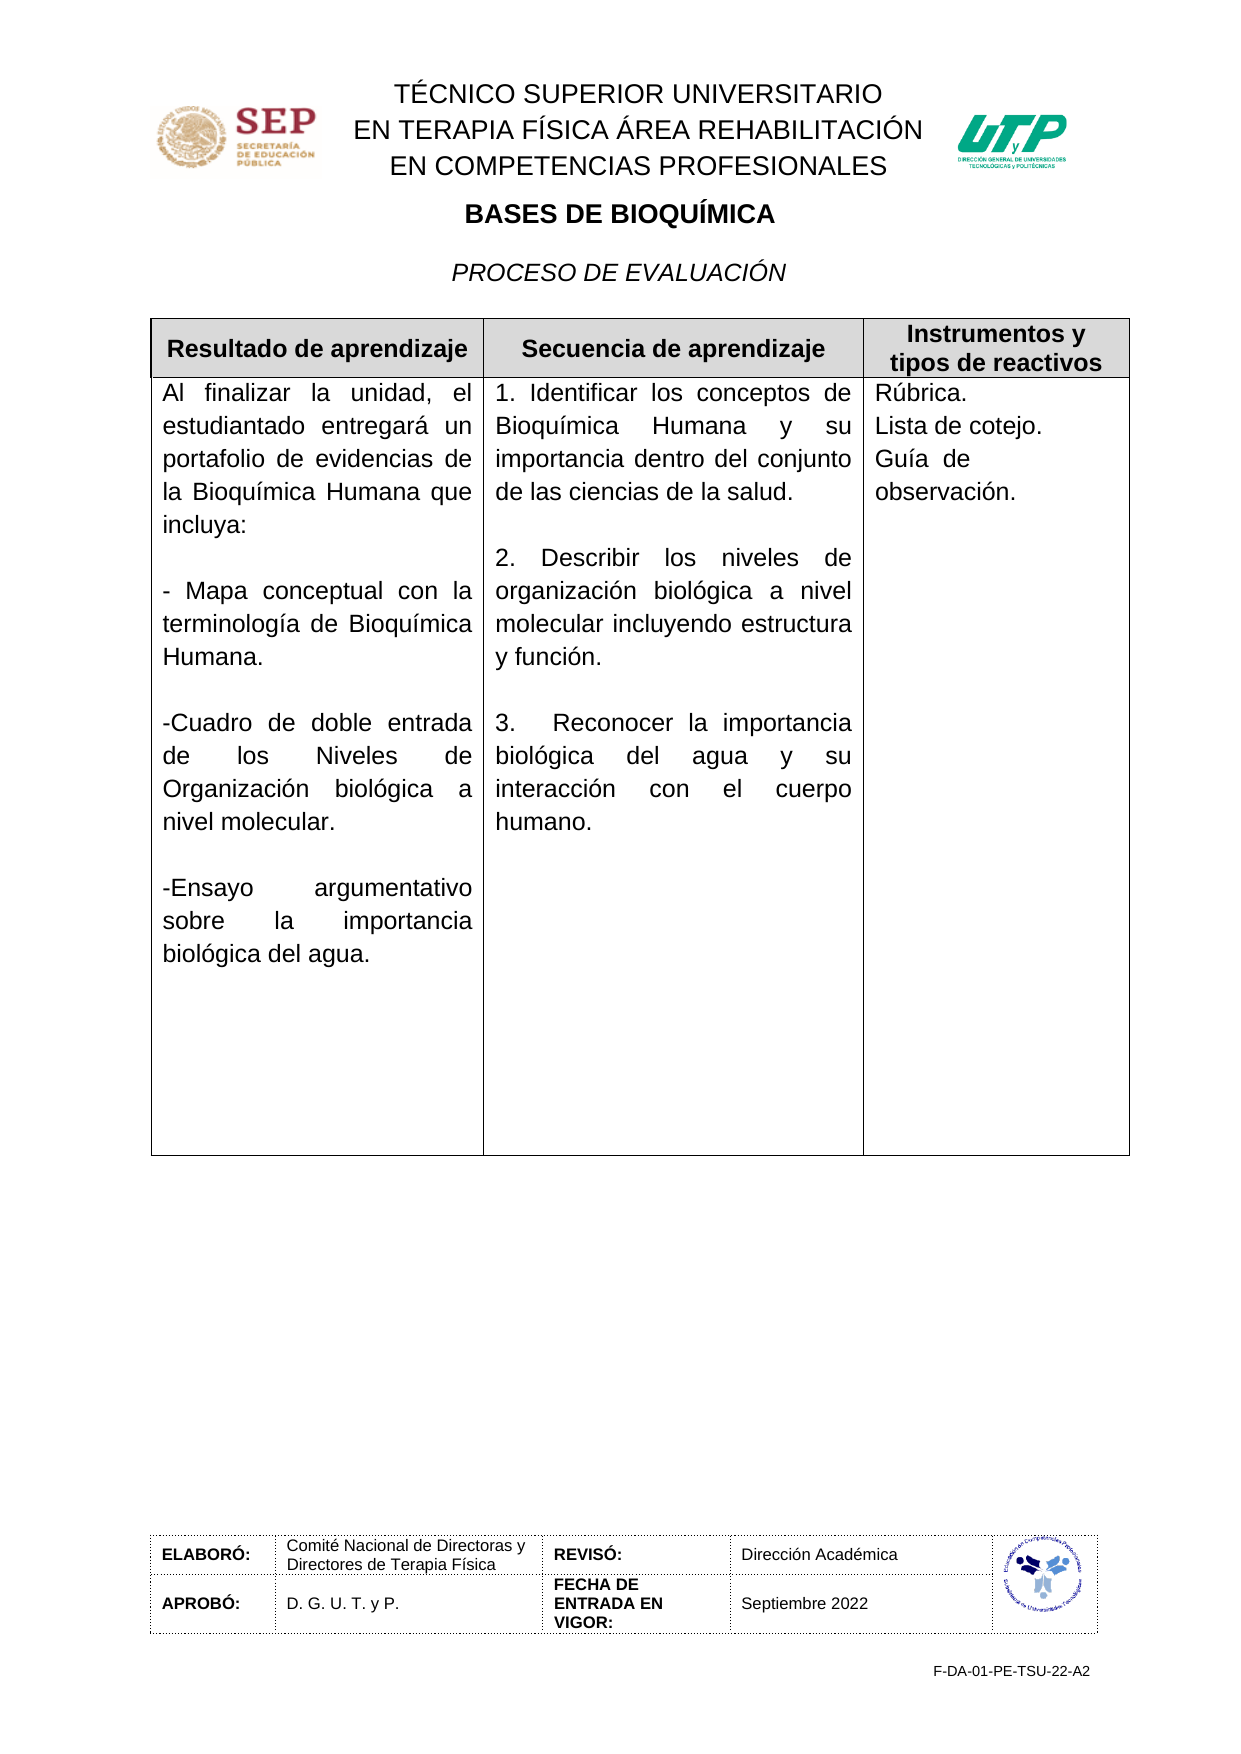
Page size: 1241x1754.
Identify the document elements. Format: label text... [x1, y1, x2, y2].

table_cell Rúbrica. Lista de cotejo. Guía de observación. [864, 378, 1129, 1155]
table_header Resultado de aprendizaje [152, 319, 483, 377]
text BASES DE BIOQUÍMICA [150, 101, 1090, 229]
table_header Secuencia de aprendizaje [484, 319, 863, 377]
picture [1003, 1535, 1082, 1612]
picture [951, 112, 1073, 173]
text PROCESO DE EVALUACIÓN [150, 258, 1090, 287]
table_cell 1. Identificar los conceptos de Bioquímica Humana y su importancia dentro del conjunto de las ciencias de la salud. 2. Describir los niveles de organización biológica a nivel molecular incluyendo estructura y función. 3. Reconocer la importancia biológica del agua y su interacción con el cuerpo humano. [484, 378, 863, 1155]
table_header Instrumentos y tipos de reactivos [864, 319, 1129, 377]
table_cell Al finalizar la unidad, el estudiantado entregará un portafolio de evidencias de la Bioquímica Humana que incluya: - Mapa conceptual con la terminología de Bioquímica Humana. -Cuadro de doble entrada de los Niveles de Organización biológica a nivel molecular. -Ensayo argumentativo sobre la importancia biológica del agua. [152, 378, 483, 1155]
picture [150, 106, 323, 179]
